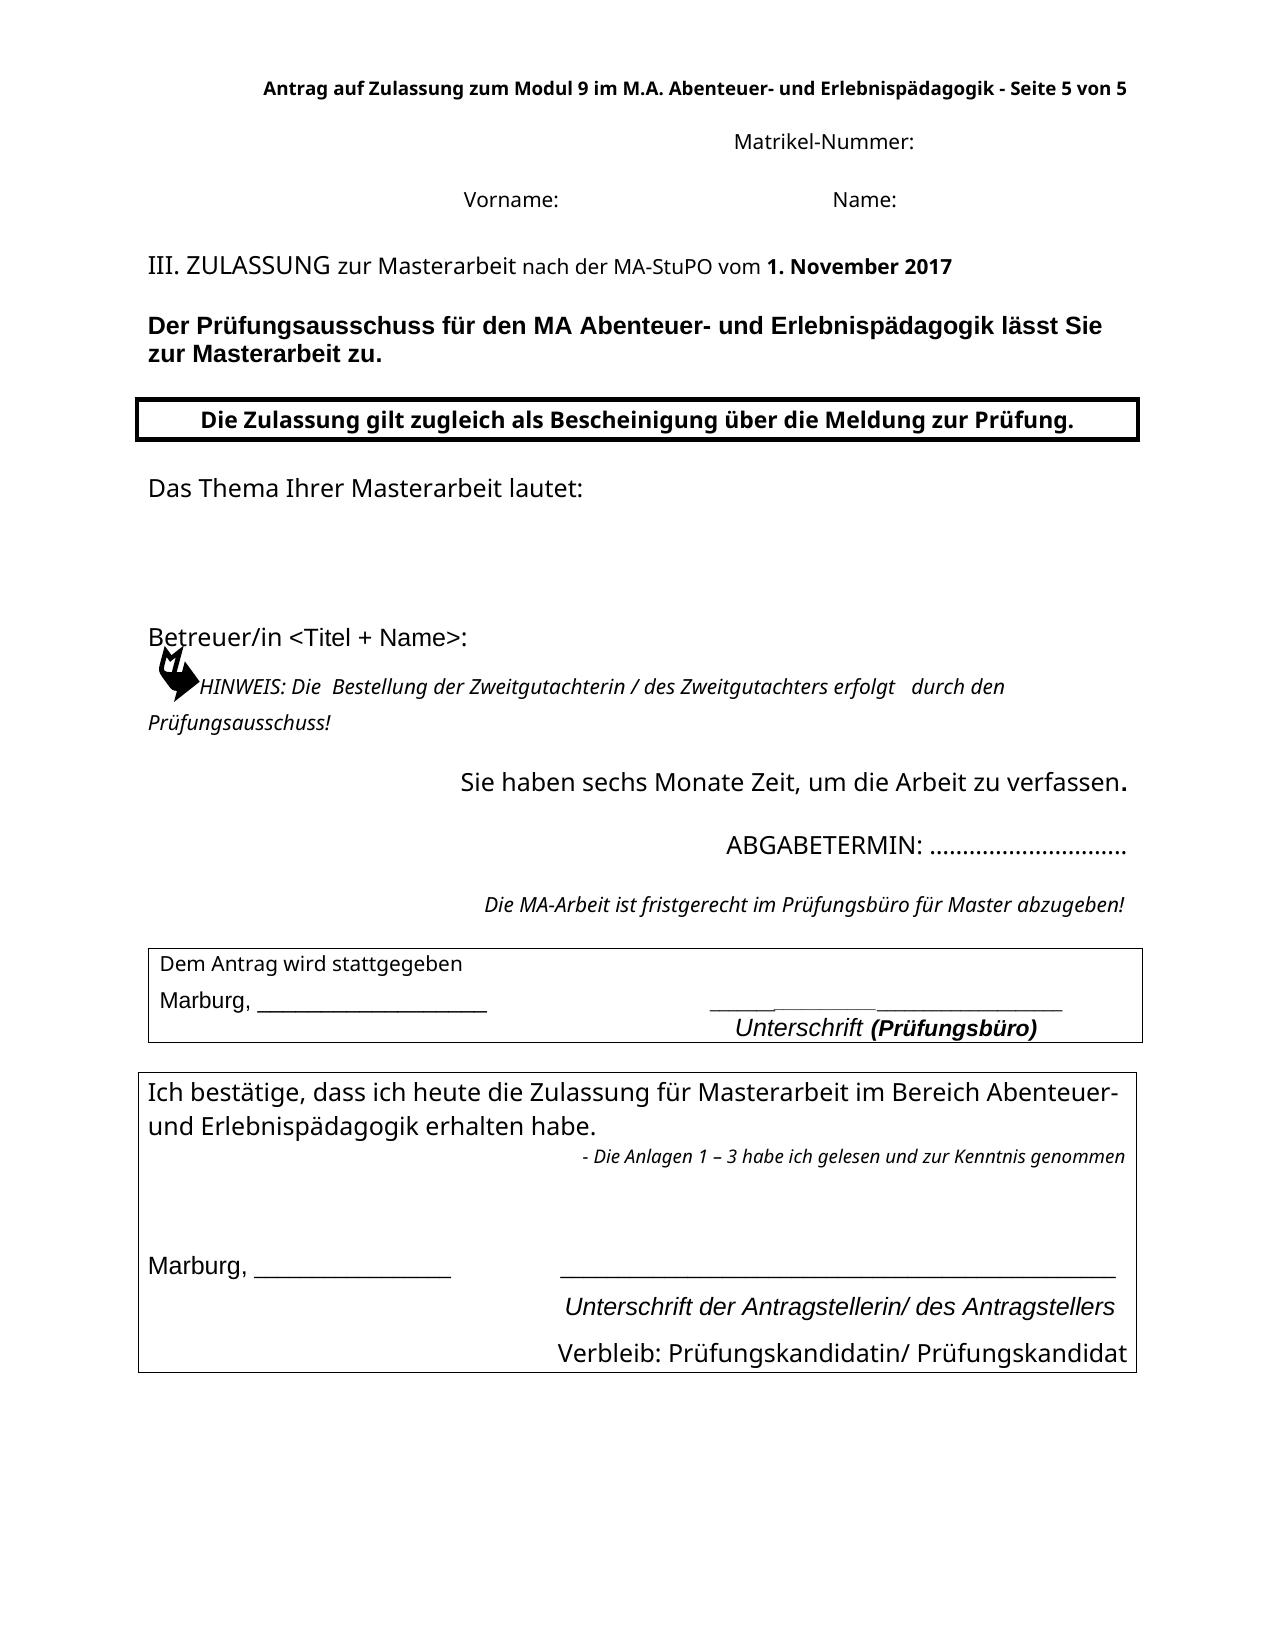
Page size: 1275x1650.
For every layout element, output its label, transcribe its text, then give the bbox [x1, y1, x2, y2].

text Antrag auf Zulassung zum Modul 9 im M.A. Abenteuer- und Erlebnispädagogik - Seite 5 von 5 [148, 75, 1127, 100]
text Betreuer/in <Titel + Name>: [148, 619, 1127, 654]
text Vorname: Name: [148, 184, 1127, 214]
text Die Zulassung gilt zugleich als Bescheinigung über die Meldung zur Prüfung. [139, 402, 1136, 437]
text Ich bestätige, dass ich heute die Zulassung für Masterarbeit im Bereich Abenteuer- und Erlebnispädagogik erhalten habe. [139, 1073, 1136, 1143]
text Verbleib: Prüfungskandidatin/ Prüfungskandidat [139, 1332, 1136, 1372]
text Matrikel-Nummer: [185, 126, 1127, 156]
text Unterschrift der Antragstellerin/ des Antragstellers [139, 1289, 1136, 1321]
text Der Prüfungsausschuss für den MA Abenteuer- und Erlebnispädagogik lässt Sie zur Masterarbeit zu. [148, 311, 1127, 368]
text Die MA-Arbeit ist fristgerecht im Prüfungsbüro für Master abzugeben! [148, 891, 1127, 919]
text III. ZULASSUNG zur Masterarbeit nach der MA-StuPO vom 1. November 2017 [148, 248, 1127, 282]
text ABGABETERMIN: ………………………... [443, 828, 1127, 862]
text Das Thema Ihrer Masterarbeit lautet: [148, 471, 1127, 504]
table_header Dem Antrag wird stattgegeben Marburg, __________________ ______________________________________ Unterschrift (Prüfungsbüro) [149, 949, 1142, 1042]
text - Die Anlagen 1 – 3 habe ich gelesen und zur Kenntnis genommen [148, 1143, 1127, 1169]
text Marburg, _________________ ________________________________________________ [139, 1248, 1136, 1280]
text HINWEIS: Die Bestellung der Zweitgutachterin / des Zweitgutachters erfolgt durch den Prüfungsausschuss! [148, 654, 1127, 736]
text Sie haben sechs Monate Zeit, um die Arbeit zu verfassen. [148, 765, 1127, 799]
